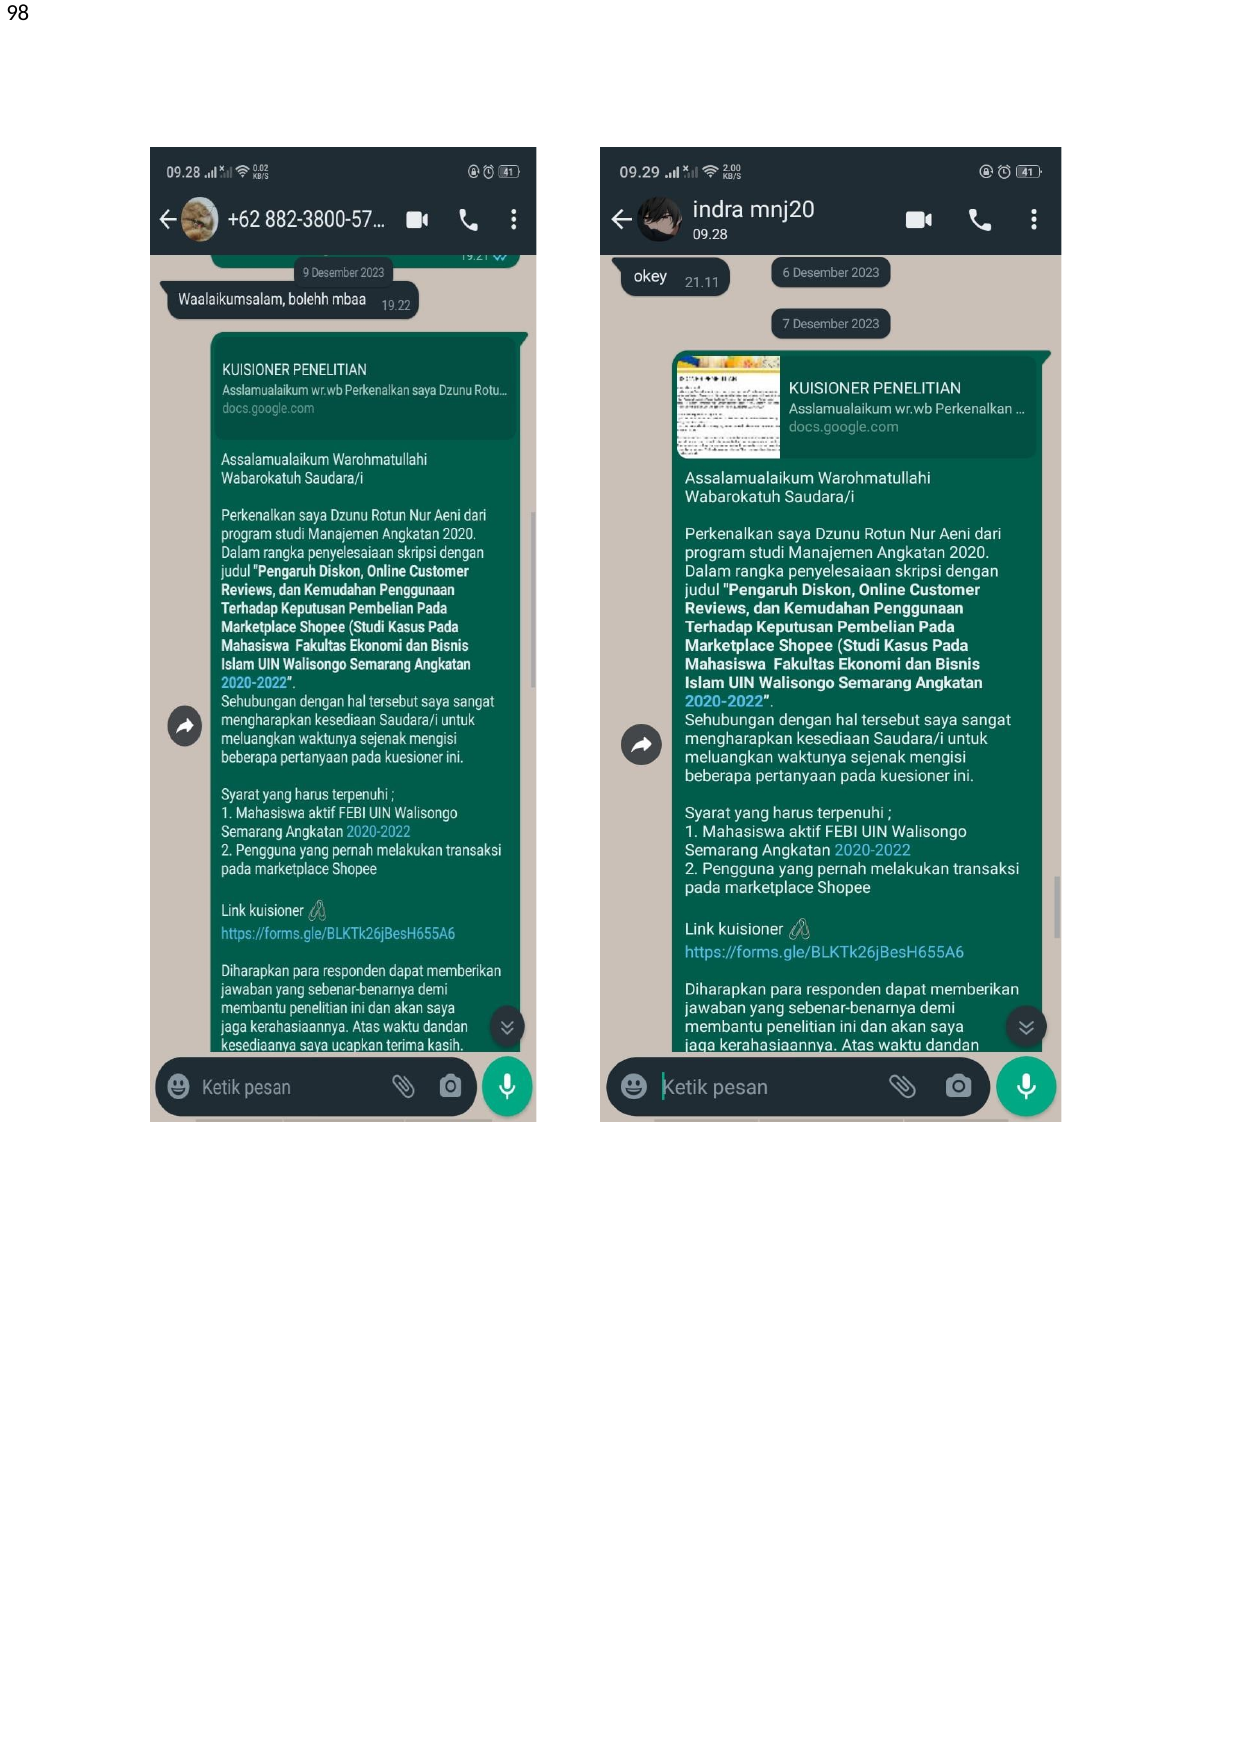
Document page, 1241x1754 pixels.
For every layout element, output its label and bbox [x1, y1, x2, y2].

picture [600, 147, 1062, 1122]
picture [150, 147, 537, 1122]
